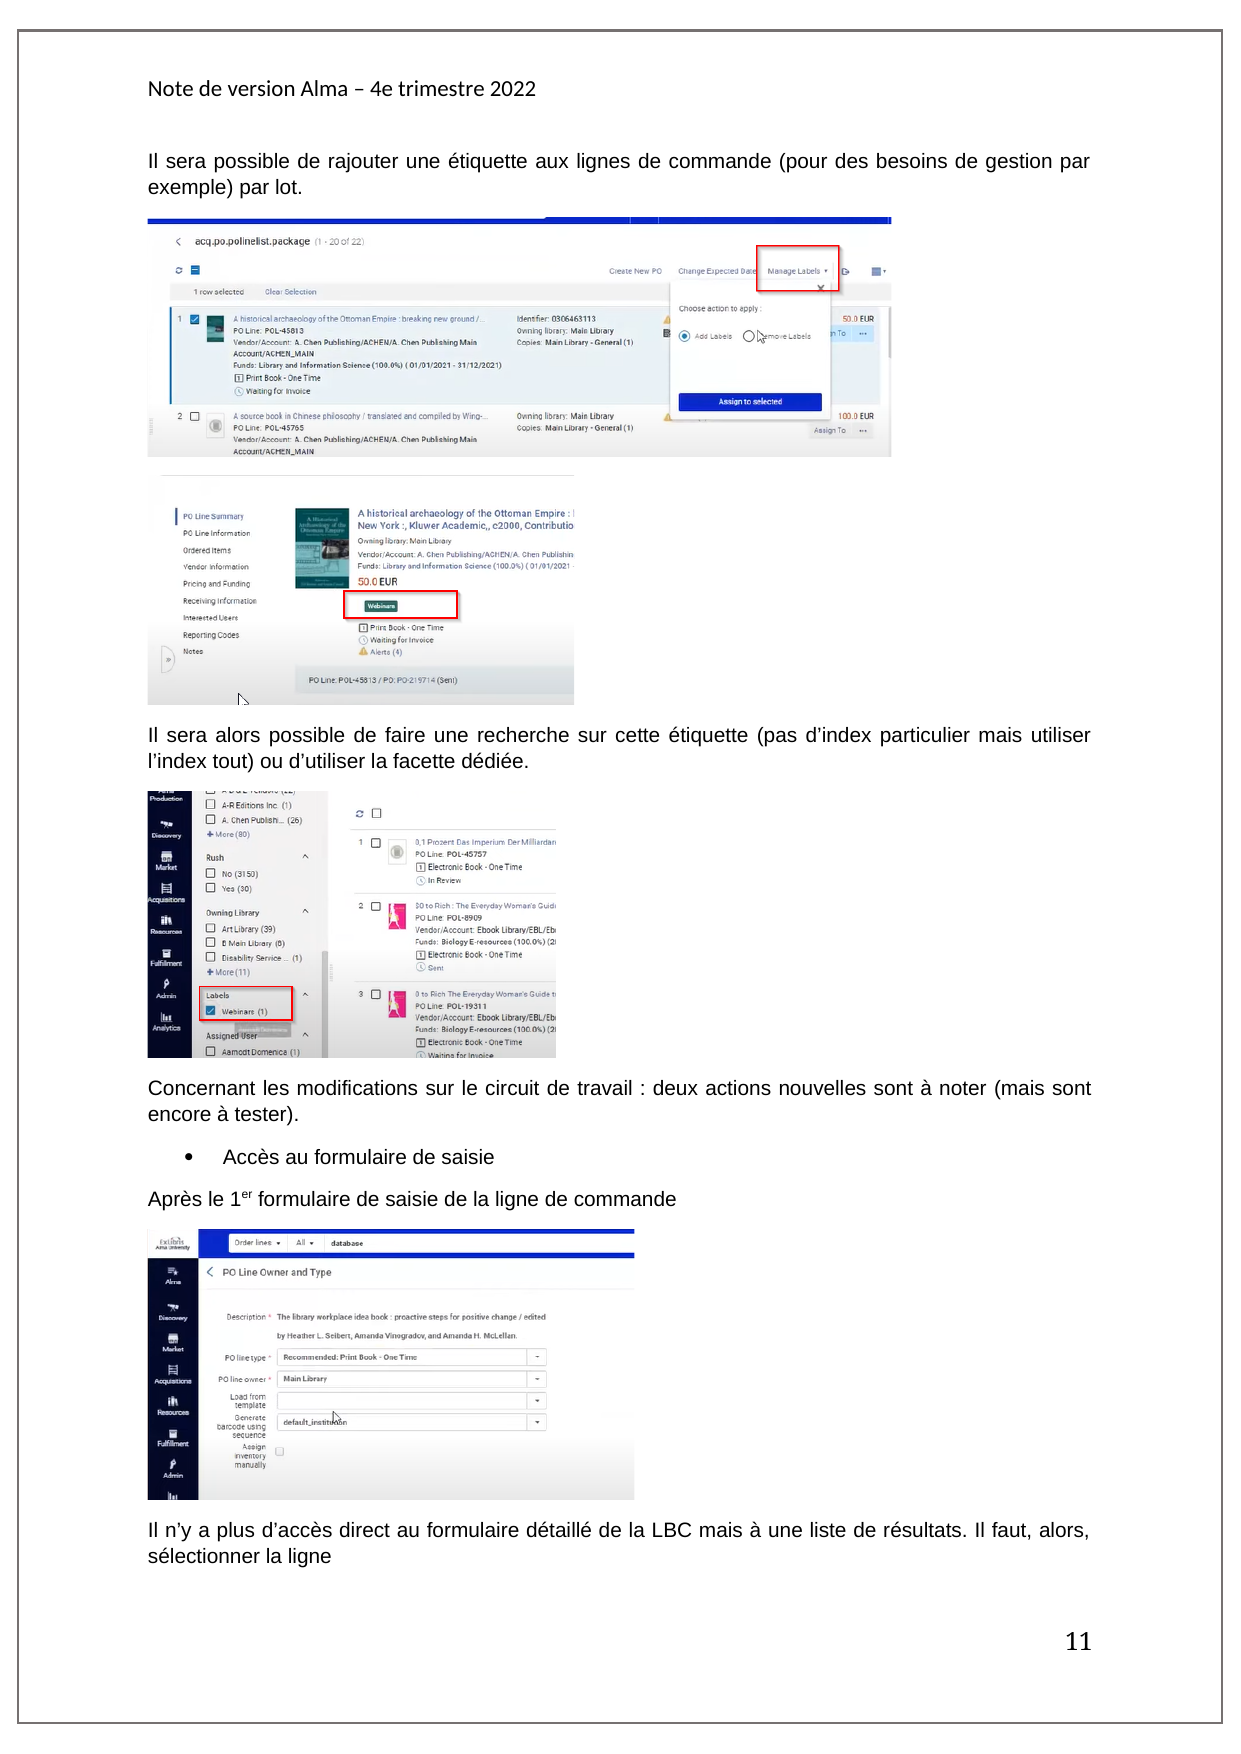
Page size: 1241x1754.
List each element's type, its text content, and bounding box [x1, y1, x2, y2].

text Il sera alors possible de faire une recherche sur cette étiquette (pas d’index particulier mais utiliser l’index tout) ou d’utiliser la facette dédiée. [148, 723, 1093, 773]
picture [147, 1229, 635, 1500]
picture [147, 217, 892, 457]
picture [147, 475, 575, 705]
picture [147, 791, 556, 1058]
text Il n’y a plus d’accès direct au formulaire détaillé de la LBC mais à une liste de résultats. Il faut, alors, sélectionner la ligne [148, 1518, 1093, 1568]
list Accès au formulaire de saisie [185, 1144, 1093, 1168]
text Il sera possible de rajouter une étiquette aux lignes de commande (pour des besoins de gestion par exemple) par lot. [148, 149, 1093, 199]
text Concernant les modifications sur le circuit de travail : deux actions nouvelles sont à noter (mais sont encore à tester). [148, 1076, 1093, 1126]
text Après le 1er formulaire de saisie de la ligne de commande [148, 1187, 1093, 1211]
